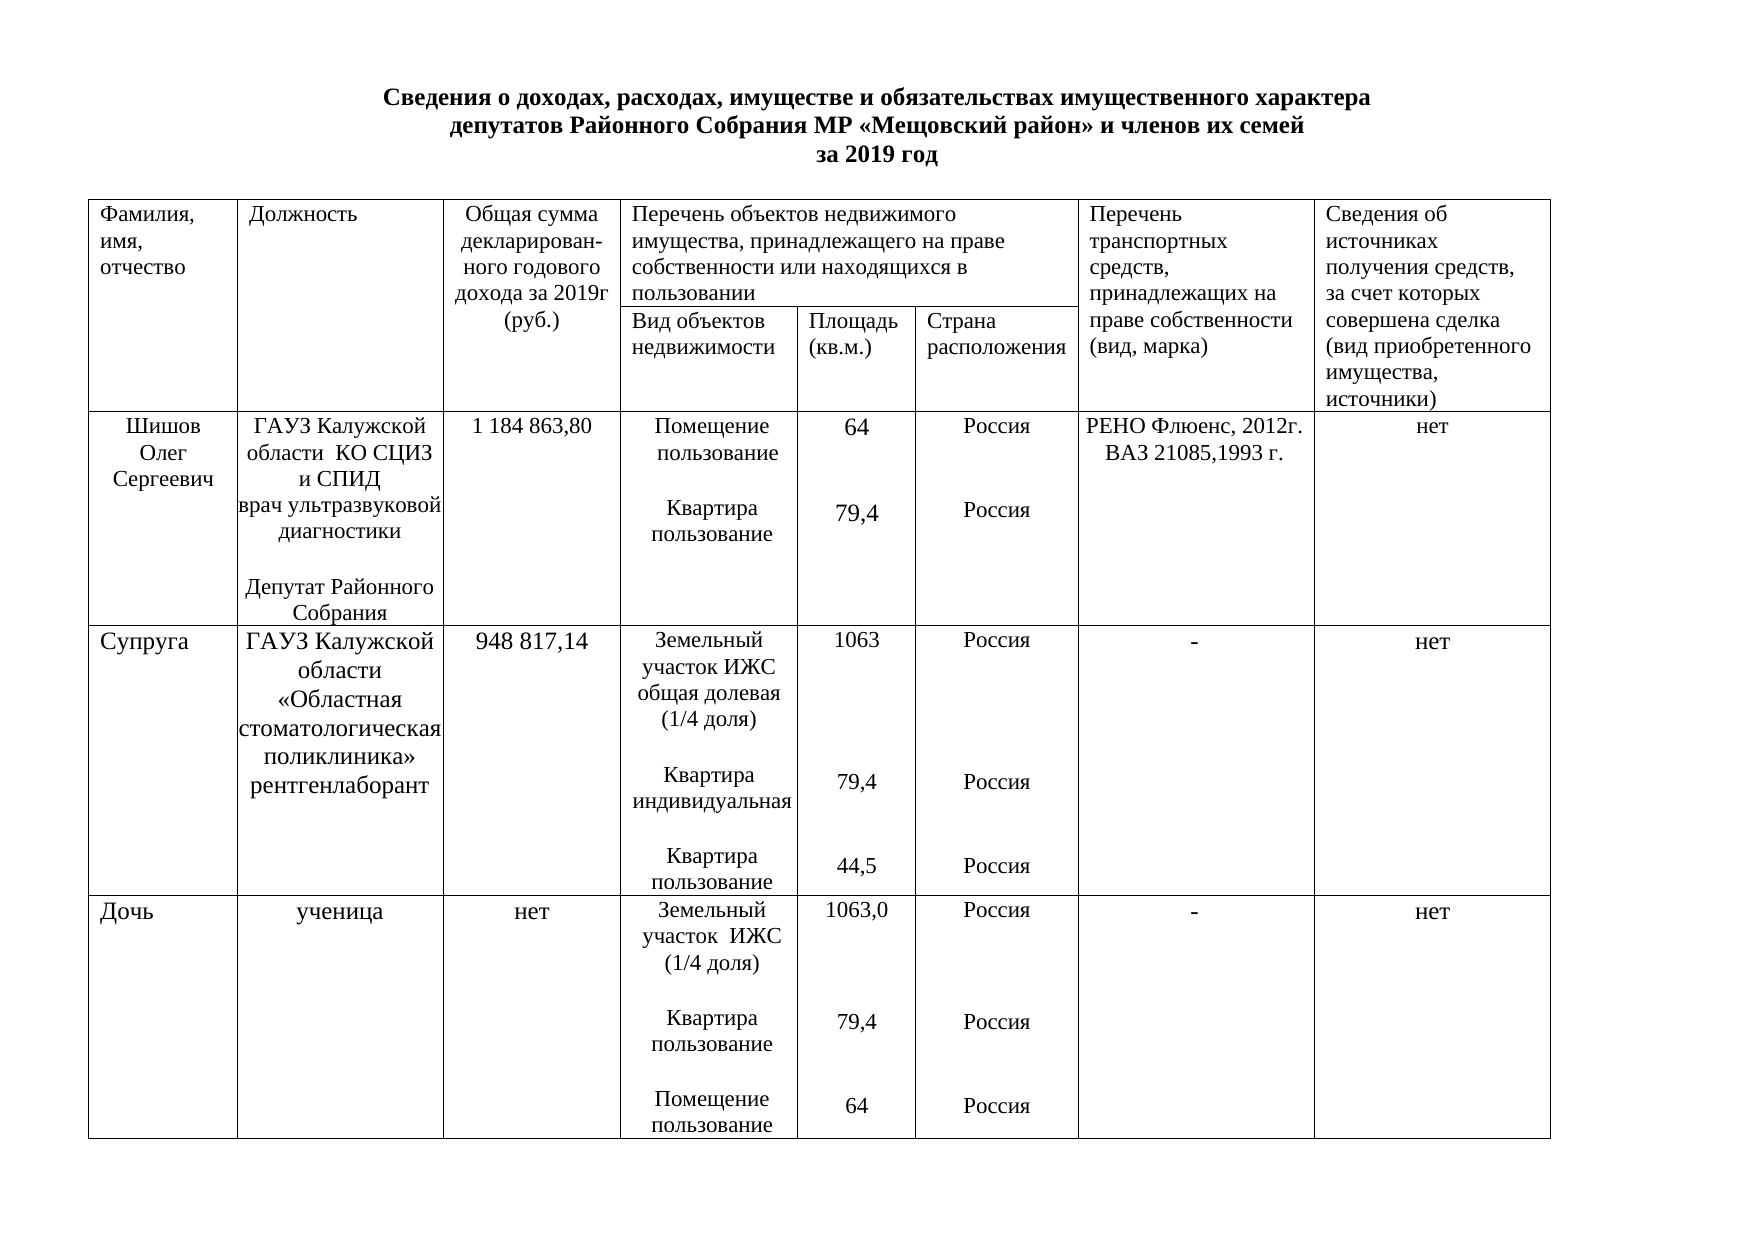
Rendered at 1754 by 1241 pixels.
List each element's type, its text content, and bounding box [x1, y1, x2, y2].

table_cell Площадь (кв.м.) [798, 307, 915, 411]
table_cell РЕНО Флюенс, 2012г. ВАЗ 21085,1993 г. [1079, 412, 1314, 625]
table_cell 64 79,4 [798, 412, 915, 625]
table_cell нет [1315, 626, 1550, 895]
table_cell Вид объектов недвижимости [621, 307, 797, 411]
table_cell ученица [238, 896, 443, 1138]
table_cell - [1079, 896, 1314, 1138]
table_header Перечень объектов недвижимого имущества, принадлежащего на праве собственности или находящихся в пользовании [621, 200, 1078, 306]
table_cell Супруга [89, 626, 237, 895]
table_cell 1063 79,4 44,5 [798, 626, 915, 895]
text за 2019 год [118, 139, 1636, 168]
table_cell Дочь [89, 896, 237, 1138]
table_cell нет [1315, 896, 1550, 1138]
text Сведения о доходах, расходах, имуществе и обязательствах имущественного характера [118, 82, 1636, 111]
table_cell ГАУЗ Калужской области КО СЦИЗ и СПИД врач ультразвуковой диагностики Депутат Районного Собрания [238, 412, 443, 625]
table_cell Шишов Олег Сергеевич [89, 412, 237, 625]
table_header Должность [238, 200, 443, 411]
table_header Перечень транспортных средств, принадлежащих на праве собственности (вид, марка) [1079, 200, 1314, 411]
table_cell нет [444, 896, 620, 1138]
table_cell 1063,0 79,4 64 [798, 896, 915, 1138]
table_cell Россия Россия Россия [916, 626, 1078, 895]
table_cell ГАУЗ Калужской области «Областная стоматологическая поликлиника» рентгенлаборант [238, 626, 443, 895]
table_cell - [1079, 626, 1314, 895]
table_cell 948 817,14 [444, 626, 620, 895]
table_cell Россия Россия [916, 412, 1078, 625]
table_cell 1 184 863,80 [444, 412, 620, 625]
table_header Фамилия, имя, отчество [89, 200, 237, 411]
table_cell Страна расположения [916, 307, 1078, 411]
table_cell Россия Россия Россия [916, 896, 1078, 1138]
table_header Сведения об источниках получения средств, за счет которых совершена сделка (вид приобретенного имущества, источники) [1315, 200, 1550, 411]
table_cell Земельный участок ИЖС общая долевая (1/4 доля) Квартира индивидуальная Квартира пользование [621, 626, 797, 895]
table_header Общая сумма декларирован- ного годового дохода за 2019г (руб.) [444, 200, 620, 411]
table_cell Земельный участок ИЖС (1/4 доля) Квартира пользование Помещение пользование [621, 896, 797, 1138]
text депутатов Районного Собрания МР «Мещовский район» и членов их семей [118, 111, 1636, 139]
table_cell Помещение пользование Квартира пользование [621, 412, 797, 625]
table_cell нет [1315, 412, 1550, 625]
